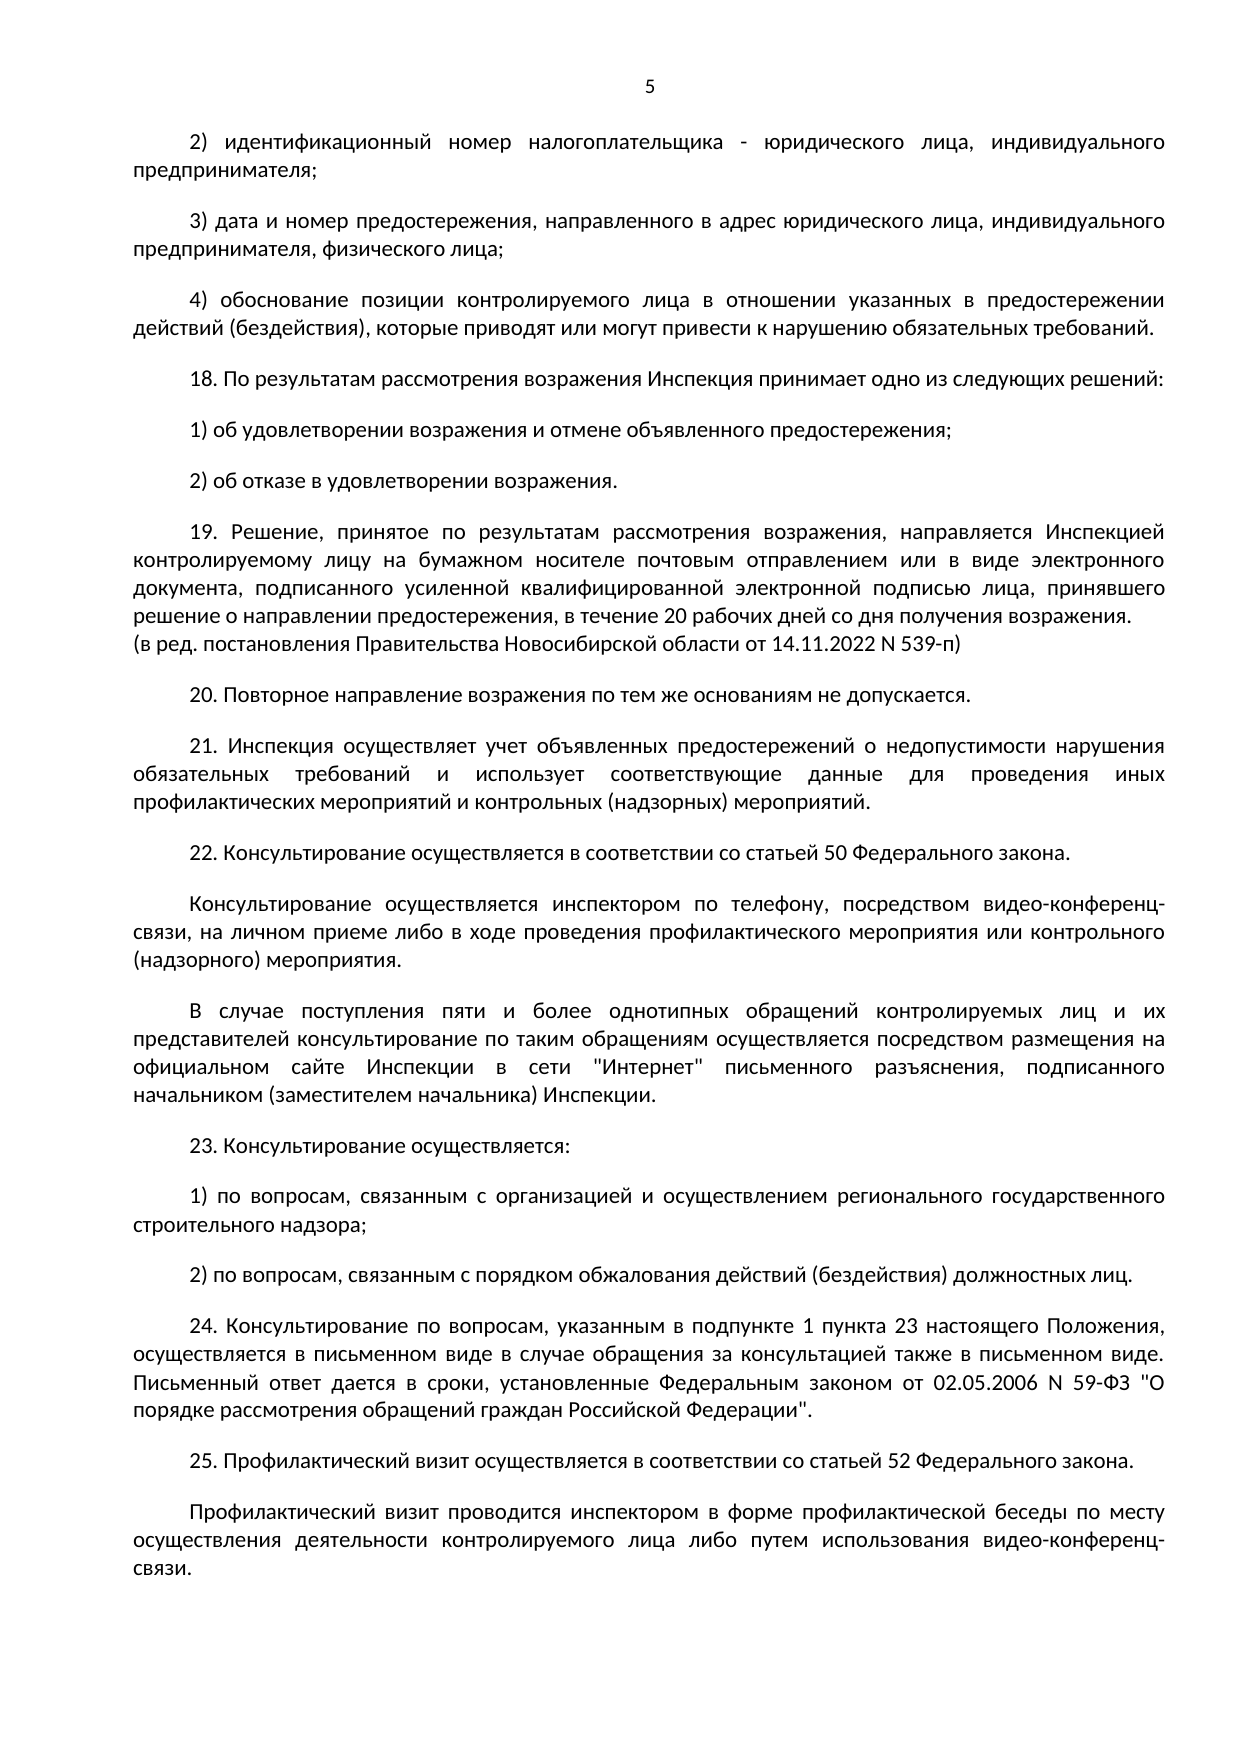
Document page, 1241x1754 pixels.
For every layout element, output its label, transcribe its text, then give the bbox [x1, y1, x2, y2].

text 4) обоснование позиции контролируемого лица в отношении указанных в предостережении действий (бездействия), которые приводят или могут привести к нарушению обязательных требований. [133, 285, 1167, 341]
text 23. Консультирование осуществляется: [133, 1131, 1167, 1159]
text 2) идентификационный номер налогоплательщика - юридического лица, индивидуального предпринимателя; [133, 127, 1167, 183]
text Профилактический визит проводится инспектором в форме профилактической беседы по месту осуществления деятельности контролируемого лица либо путем использования видео-конференц-связи. [133, 1497, 1167, 1582]
text 1) по вопросам, связанным с организацией и осуществлением регионального государственного строительного надзора; [133, 1182, 1167, 1238]
text 18. По результатам рассмотрения возражения Инспекция принимает одно из следующих решений: [133, 364, 1167, 392]
text 1) об удовлетворении возражения и отмене объявленного предостережения; [133, 415, 1167, 443]
text В случае поступления пяти и более однотипных обращений контролируемых лиц и их представителей консультирование по таким обращениям осуществляется посредством размещения на официальном сайте Инспекции в сети "Интернет" письменного разъяснения, подписанного начальником (заместителем начальника) Инспекции. [133, 996, 1167, 1108]
text 20. Повторное направление возражения по тем же основаниям не допускается. [133, 680, 1167, 708]
text 3) дата и номер предостережения, направленного в адрес юридического лица, индивидуального предпринимателя, физического лица; [133, 206, 1167, 262]
text 21. Инспекция осуществляет учет объявленных предостережений о недопустимости нарушения обязательных требований и использует соответствующие данные для проведения иных профилактических мероприятий и контрольных (надзорных) мероприятий. [133, 731, 1167, 815]
text 19. Решение, принятое по результатам рассмотрения возражения, направляется Инспекцией контролируемому лицу на бумажном носителе почтовым отправлением или в виде электронного документа, подписанного усиленной квалифицированной электронной подписью лица, принявшего решение о направлении предостережения, в течение 20 рабочих дней со дня получения возражения. [133, 517, 1167, 629]
text Консультирование осуществляется инспектором по телефону, посредством видео-конференц-связи, на личном приеме либо в ходе проведения профилактического мероприятия или контрольного (надзорного) мероприятия. [133, 889, 1167, 973]
text 25. Профилактический визит осуществляется в соответствии со статьей 52 Федерального закона. [133, 1447, 1167, 1474]
text 24. Консультирование по вопросам, указанным в подпункте 1 пункта 23 настоящего Положения, осуществляется в письменном виде в случае обращения за консультацией также в письменном виде. Письменный ответ дается в сроки, установленные Федеральным законом от 02.05.2006 N 59-ФЗ "О порядке рассмотрения обращений граждан Российской Федерации". [133, 1312, 1167, 1424]
text (в ред. постановления Правительства Новосибирской области от 14.11.2022 N 539-п) [133, 629, 1167, 657]
text 2) по вопросам, связанным с порядком обжалования действий (бездействия) должностных лиц. [133, 1261, 1167, 1289]
text 2) об отказе в удовлетворении возражения. [133, 466, 1167, 494]
text 22. Консультирование осуществляется в соответствии со статьей 50 Федерального закона. [133, 838, 1167, 866]
